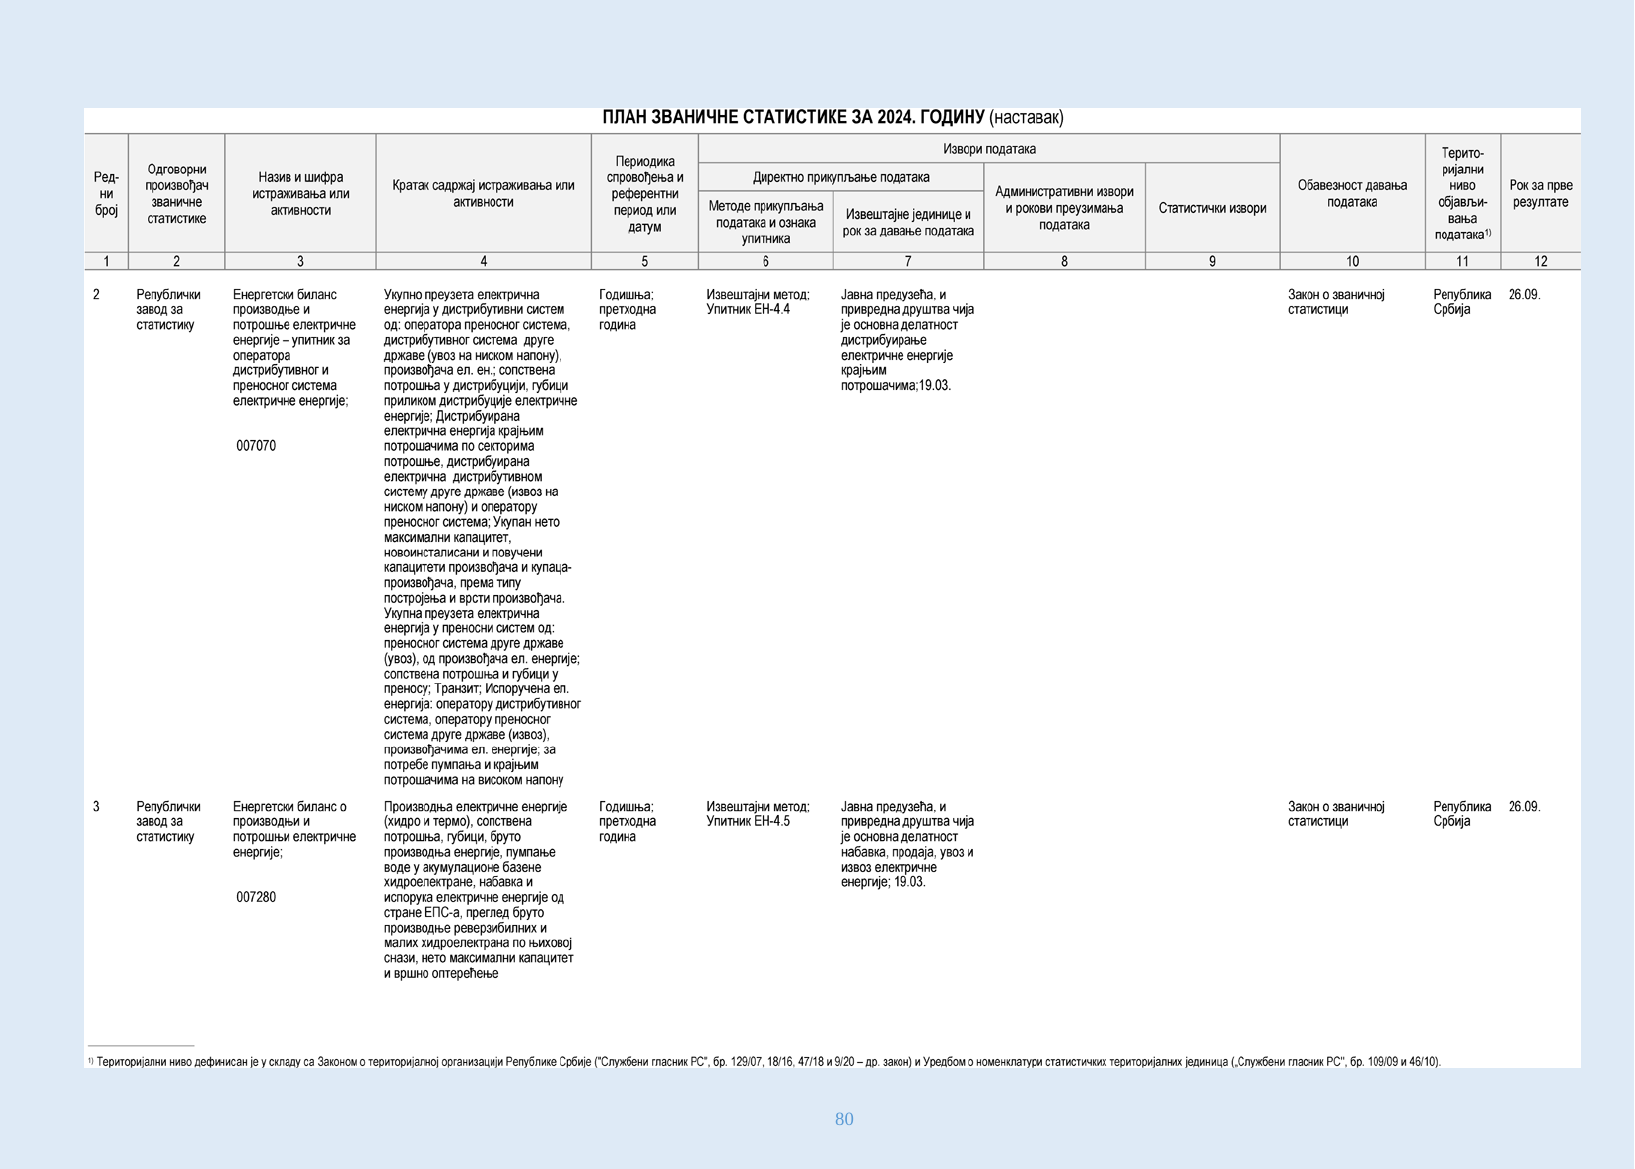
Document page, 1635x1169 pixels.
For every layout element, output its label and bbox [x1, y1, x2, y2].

picture [84, 108, 1581, 1068]
